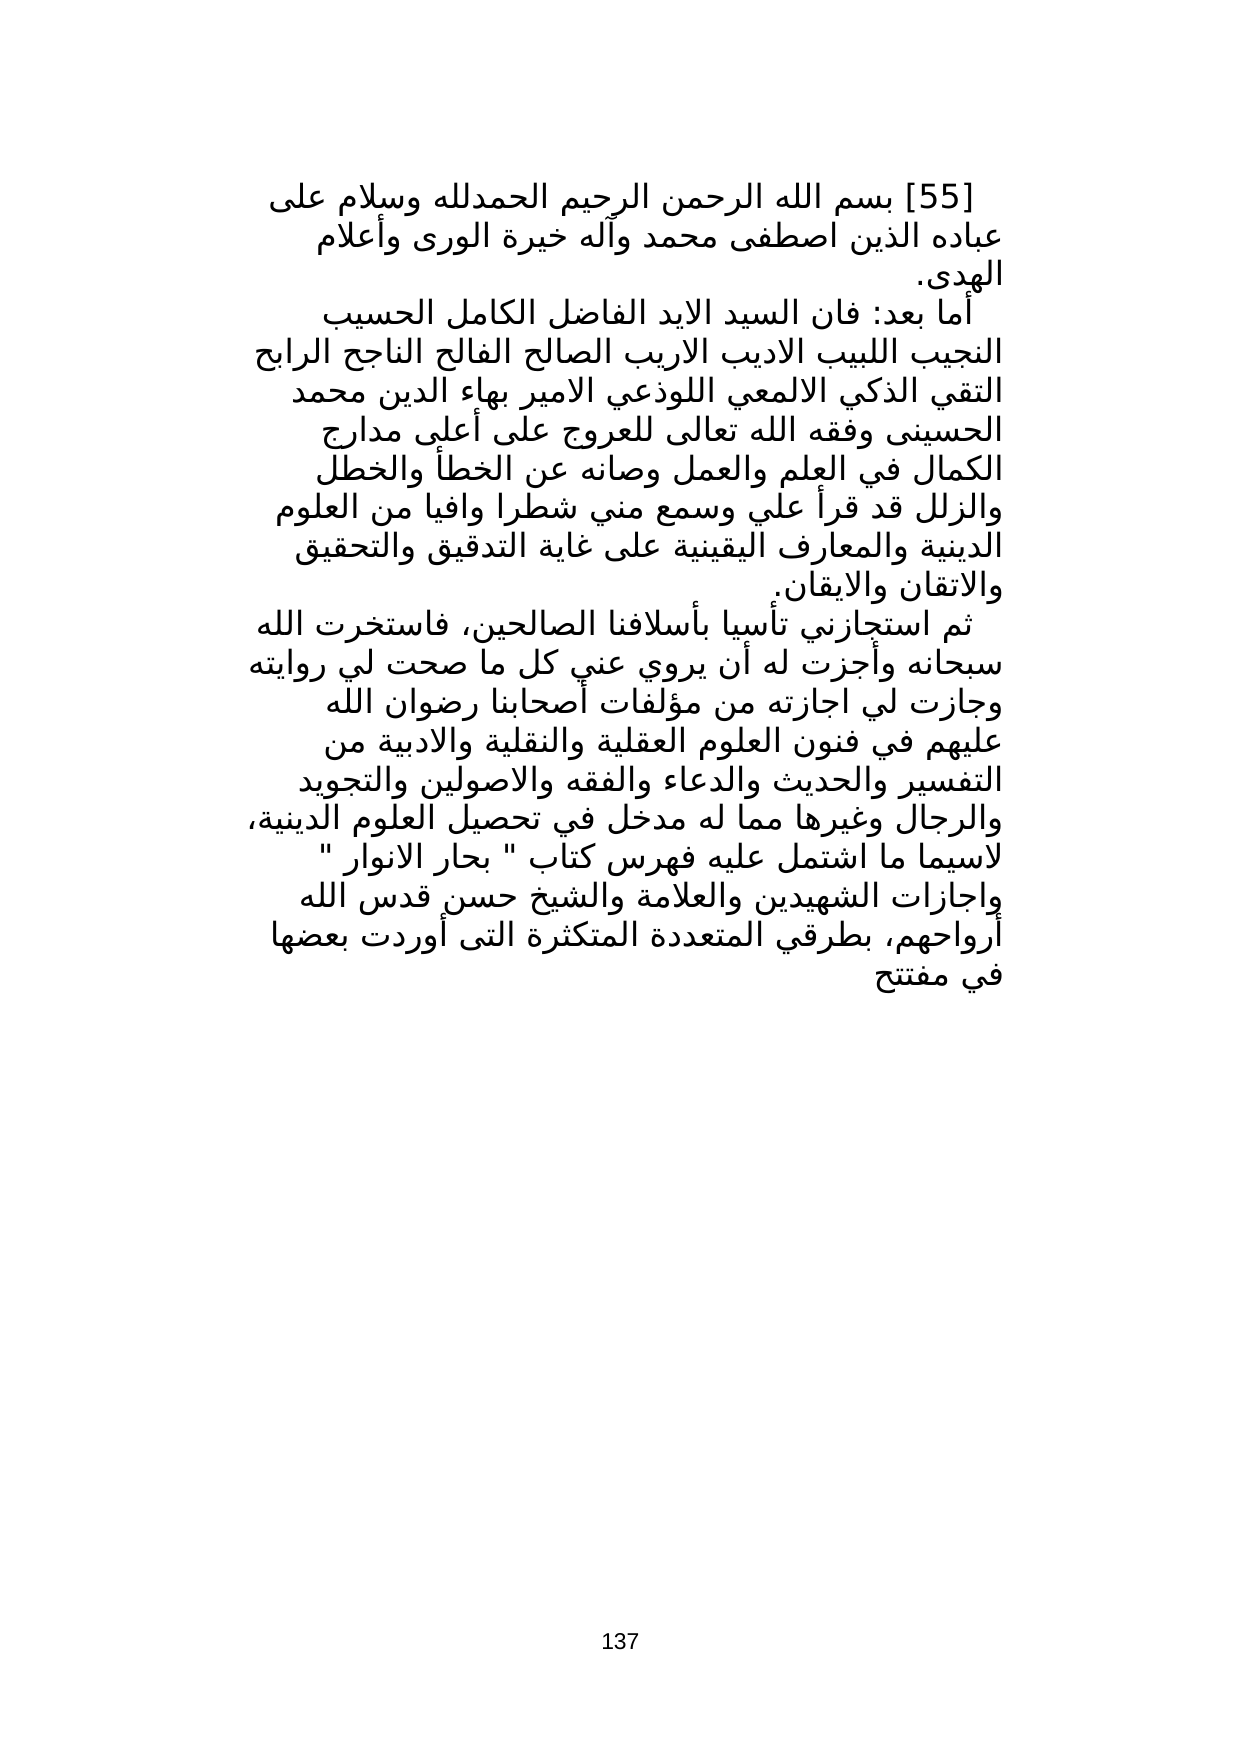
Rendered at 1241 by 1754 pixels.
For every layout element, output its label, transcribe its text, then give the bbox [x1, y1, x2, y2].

text ثم استجازني تأسيا بأسلافنا الصالحين، فاستخرت الله سبحانه وأجزت له أن يروي عني كل ما صحت لي روايته وجازت لي اجازته من مؤلفات أصحابنا رضوان الله عليهم في فنون العلوم العقلية والنقلية والادبية من التفسير والحديث والدعاء والفقه والاصولين والتجويد والرجال وغيرها مما له مدخل في تحصيل العلوم الدينية، لاسيما ما اشتمل عليه فهرس كتاب " بحار الانوار " واجازات الشهيدين والعلامة والشيخ حسن قدس الله أرواحهم، بطرقي المتعددة المتكثرة التى أوردت بعضها في مفتتح [236, 604, 1004, 993]
text [55] بسم الله الرحمن الرحيم الحمدلله وسلام على عباده الذين اصطفى محمد وآله خيرة الورى وأعلام الهدى. [236, 177, 1004, 294]
text أما بعد: فان السيد الايد الفاضل الكامل الحسيب النجيب اللبيب الاديب الاريب الصالح الفالح الناجح الرابح التقي الذكي الالمعي اللوذعي الامير بهاء الدين محمد الحسينى وفقه الله تعالى للعروج على أعلى مدارج الكمال في العلم والعمل وصانه عن الخطأ والخطل والزلل قد قرأ علي وسمع مني شطرا وافيا من العلوم الدينية والمعارف اليقينية على غاية التدقيق والتحقيق والاتقان والايقان. [236, 294, 1004, 604]
